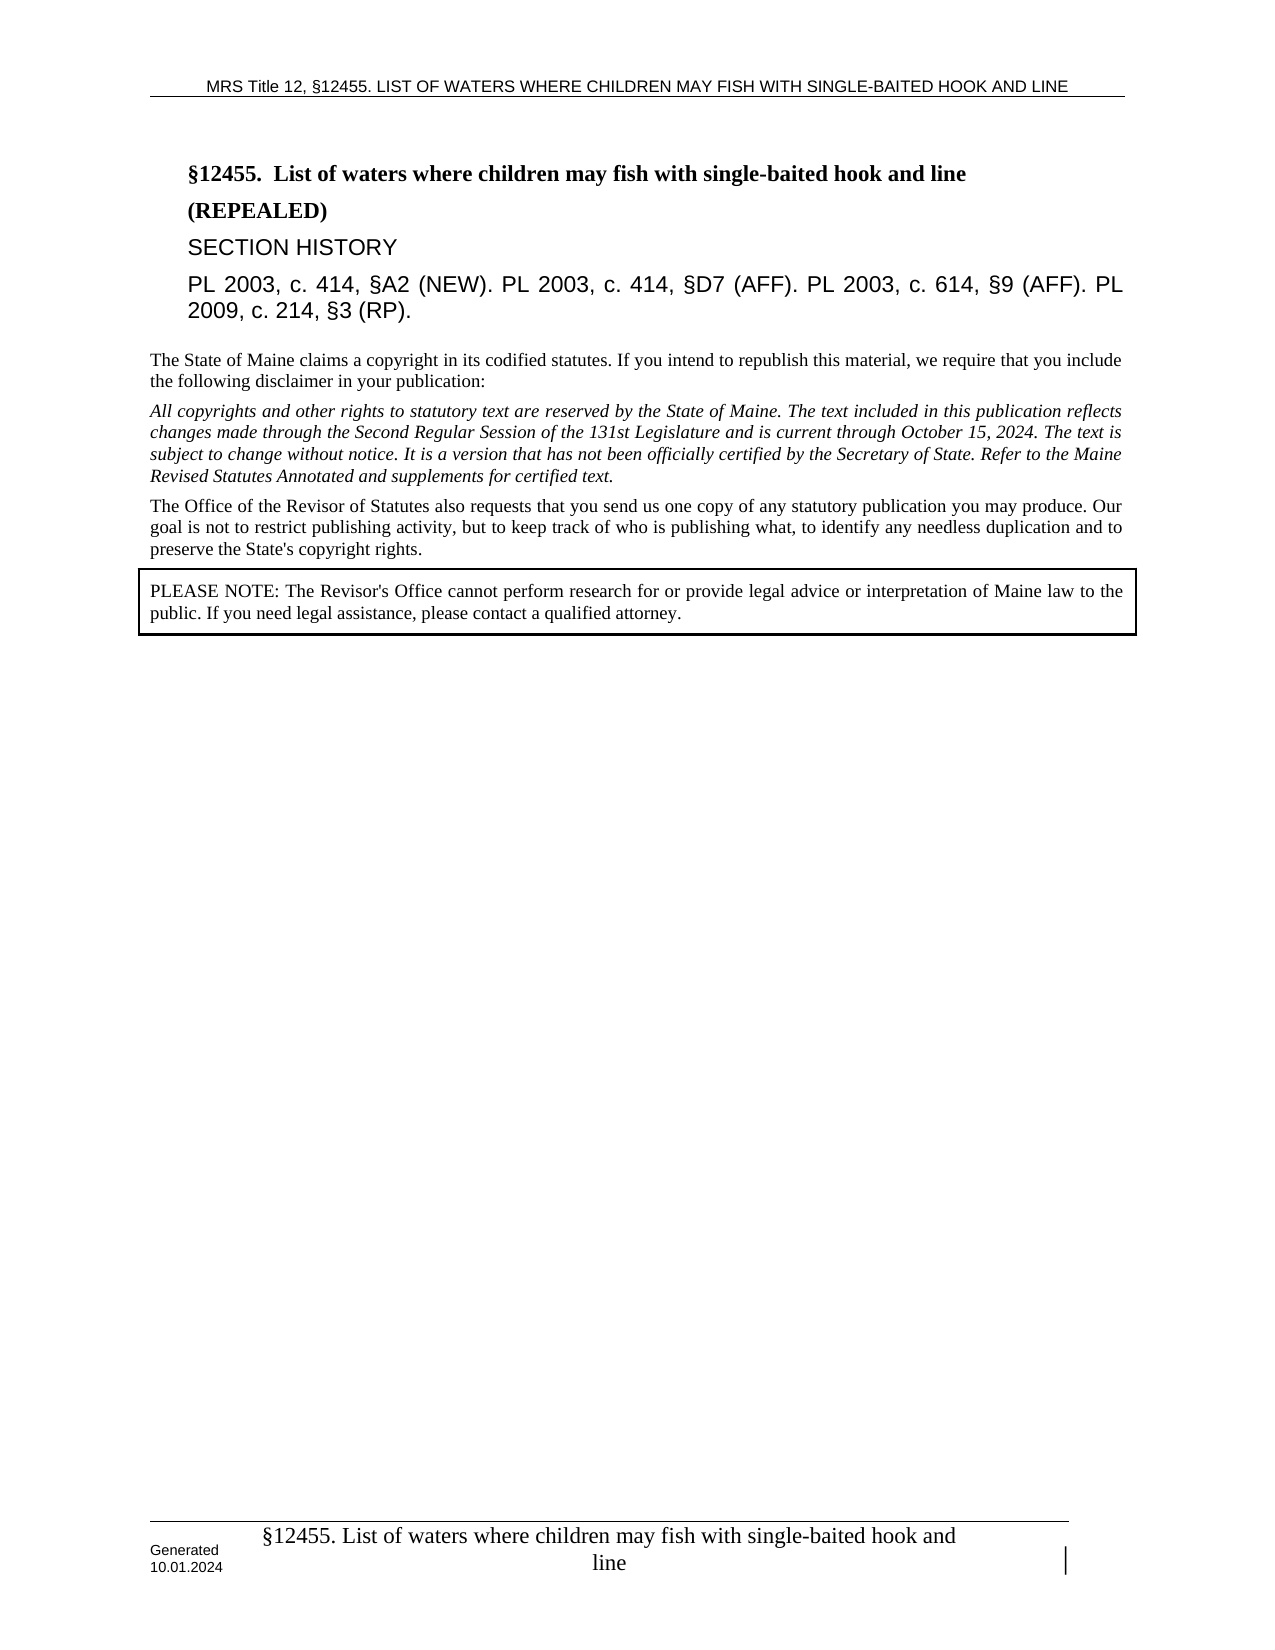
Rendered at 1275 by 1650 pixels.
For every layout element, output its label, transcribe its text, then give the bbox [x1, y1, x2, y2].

text PLEASE NOTE: The Revisor's Office cannot perform research for or provide legal advice or interpretation of Maine law to the public. If you need legal assistance, please contact a qualified attorney. [140, 570, 1135, 633]
text PL 2003, c. 414, §A2 (NEW). PL 2003, c. 414, §D7 (AFF). PL 2003, c. 614, §9 (AFF). PL 2009, c. 214, §3 (RP). [187, 271, 1125, 323]
text The State of Maine claims a copyright in its codified statutes. If you intend to republish this material, we require that you include the following disclaimer in your publication: [150, 348, 1125, 392]
text §12455. List of waters where children may fish with single-baited hook and line [187, 160, 1125, 187]
text SECTION HISTORY [187, 234, 1125, 260]
text The Office of the Revisor of Statutes also requests that you send us one copy of any statutory publication you may produce. Our goal is not to restrict publishing activity, but to keep track of who is publishing what, to identify any needless duplication and to preserve the State's copyright rights. [150, 494, 1125, 559]
text (REPEALED) [187, 197, 1125, 223]
text All copyrights and other rights to statutory text are reserved by the State of Maine. The text included in this publication reflects changes made through the Second Regular Session of the 131st Legislature and is current through October 15, 2024 . The text is subject to change without notice. It is a version that has not been officially certified by the Secretary of State. Refer to the Maine Revised Statutes Annotated and supplements for certified text. [150, 400, 1125, 486]
